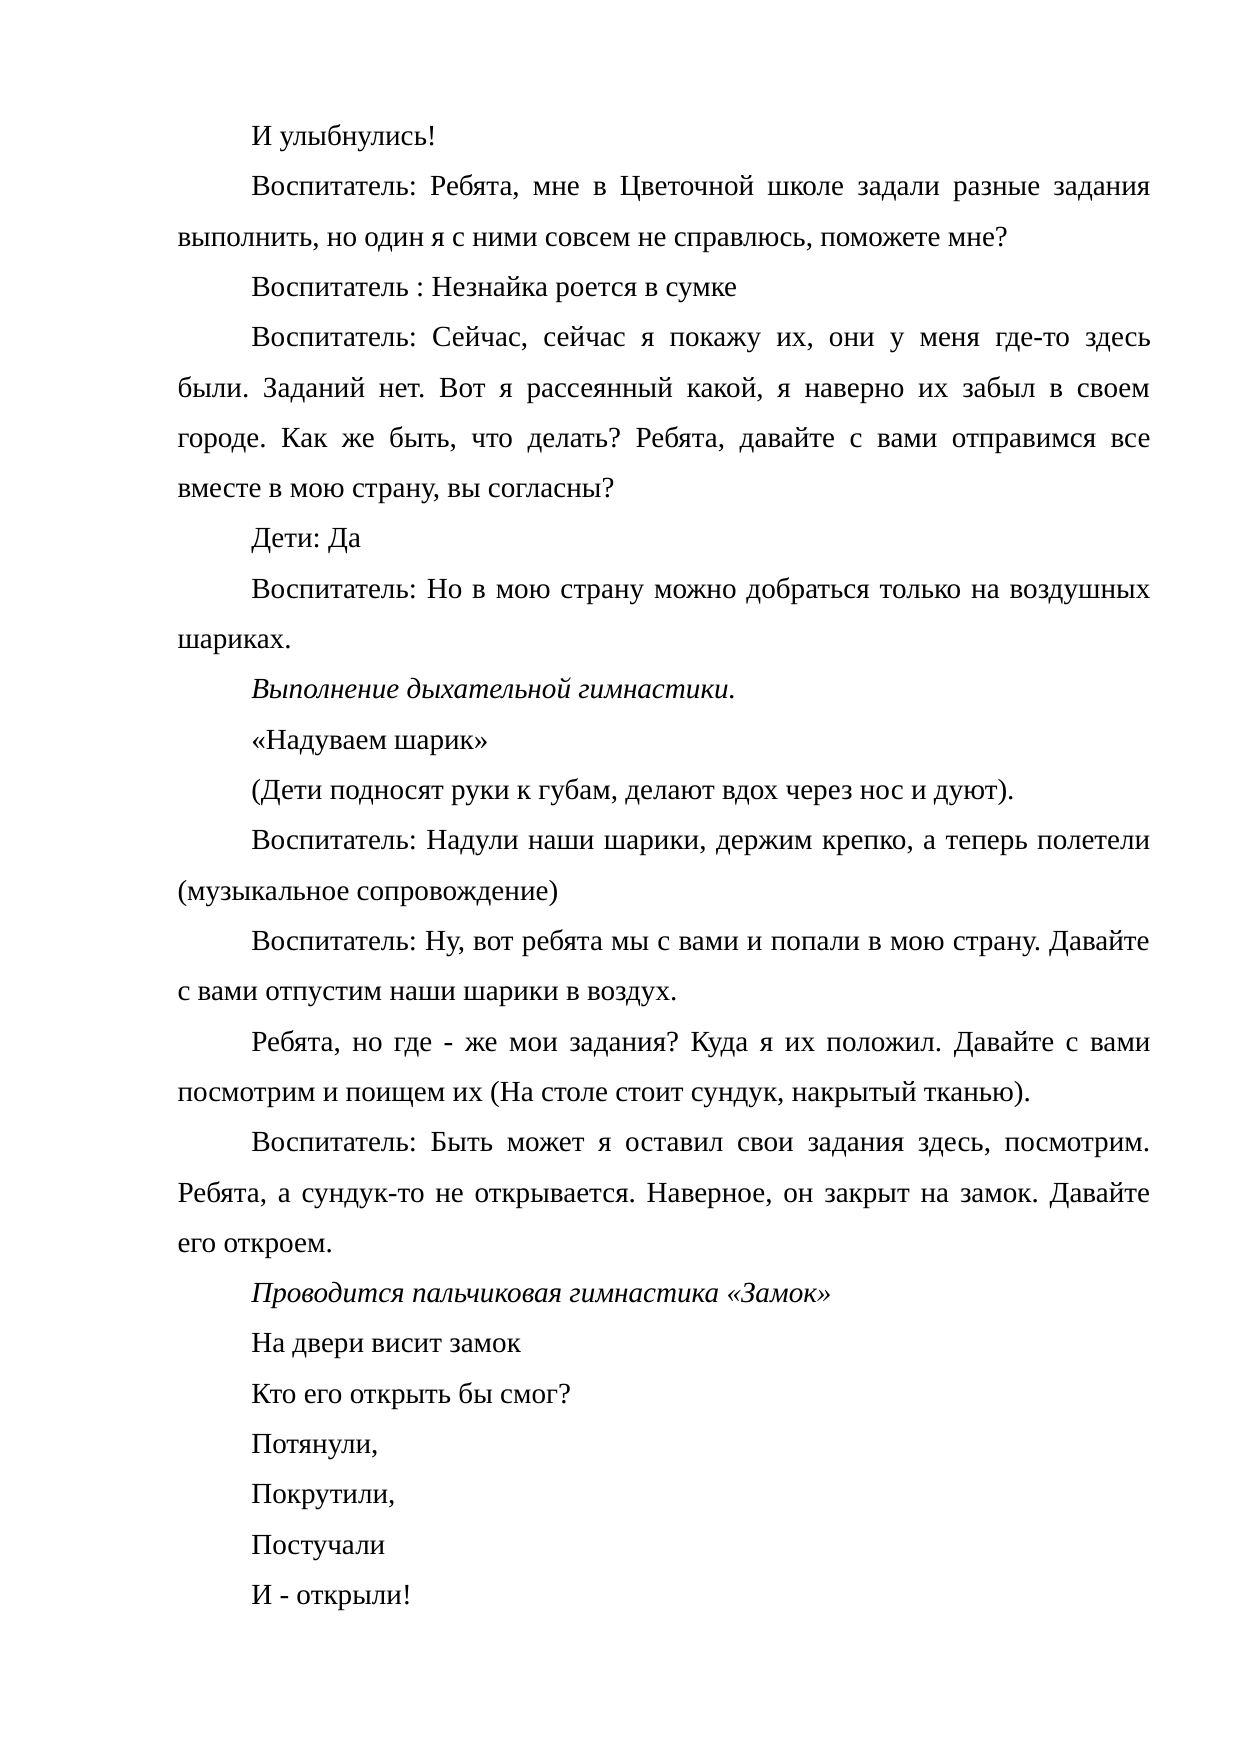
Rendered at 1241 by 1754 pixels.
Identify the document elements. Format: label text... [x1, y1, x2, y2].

text И - открыли! [177, 1577, 1152, 1611]
text Воспитатель: Быть может я оставил свои задания здесь, посмотрим. Ребята, а сундук-то не открывается. Наверное, он закрыт на замок. Давайте его откроем. [177, 1124, 1152, 1258]
text (Дети подносят руки к губам, делают вдох через нос и дуют). [177, 772, 1152, 806]
text Потянули, [177, 1426, 1152, 1460]
text Дети: Да [177, 521, 1152, 554]
text Постучали [177, 1527, 1152, 1560]
text Покрутили, [177, 1477, 1152, 1510]
text Воспитатель: Ну, вот ребята мы с вами и попали в мою страну. Давайте с вами отпустим наши шарики в воздух. [177, 923, 1152, 1007]
text Кто его открыть бы смог? [177, 1376, 1152, 1409]
text Воспитатель: Сейчас, сейчас я покажу их, они у меня где-то здесь были. Заданий нет. Вот я рассеянный какой, я наверно их забыл в своем городе. Как же быть, что делать? Ребята, давайте с вами отправимся все вместе в мою страну, вы согласны? [177, 319, 1152, 504]
text Проводится пальчиковая гимнастика «Замок» [177, 1275, 1152, 1309]
text И улыбнулись! [177, 118, 1152, 152]
text Воспитатель: Надули наши шарики, держим крепко, а теперь полетели (музыкальное сопровождение) [177, 822, 1152, 906]
text Выполнение дыхательной гимнастики. [177, 672, 1152, 705]
text Воспитатель: Ребята, мне в Цветочной школе задали разные задания выполнить, но один я с ними совсем не справлюсь, поможете мне? [177, 168, 1152, 252]
text «Надуваем шарик» [177, 722, 1152, 755]
text Воспитатель: Но в мою страну можно добраться только на воздушных шариках. [177, 571, 1152, 655]
text Воспитатель : Незнайка роется в сумке [177, 269, 1152, 303]
text На двери висит замок [177, 1326, 1152, 1359]
text Ребята, но где - же мои задания? Куда я их положил. Давайте с вами посмотрим и поищем их (На столе стоит сундук, накрытый тканью). [177, 1024, 1152, 1108]
